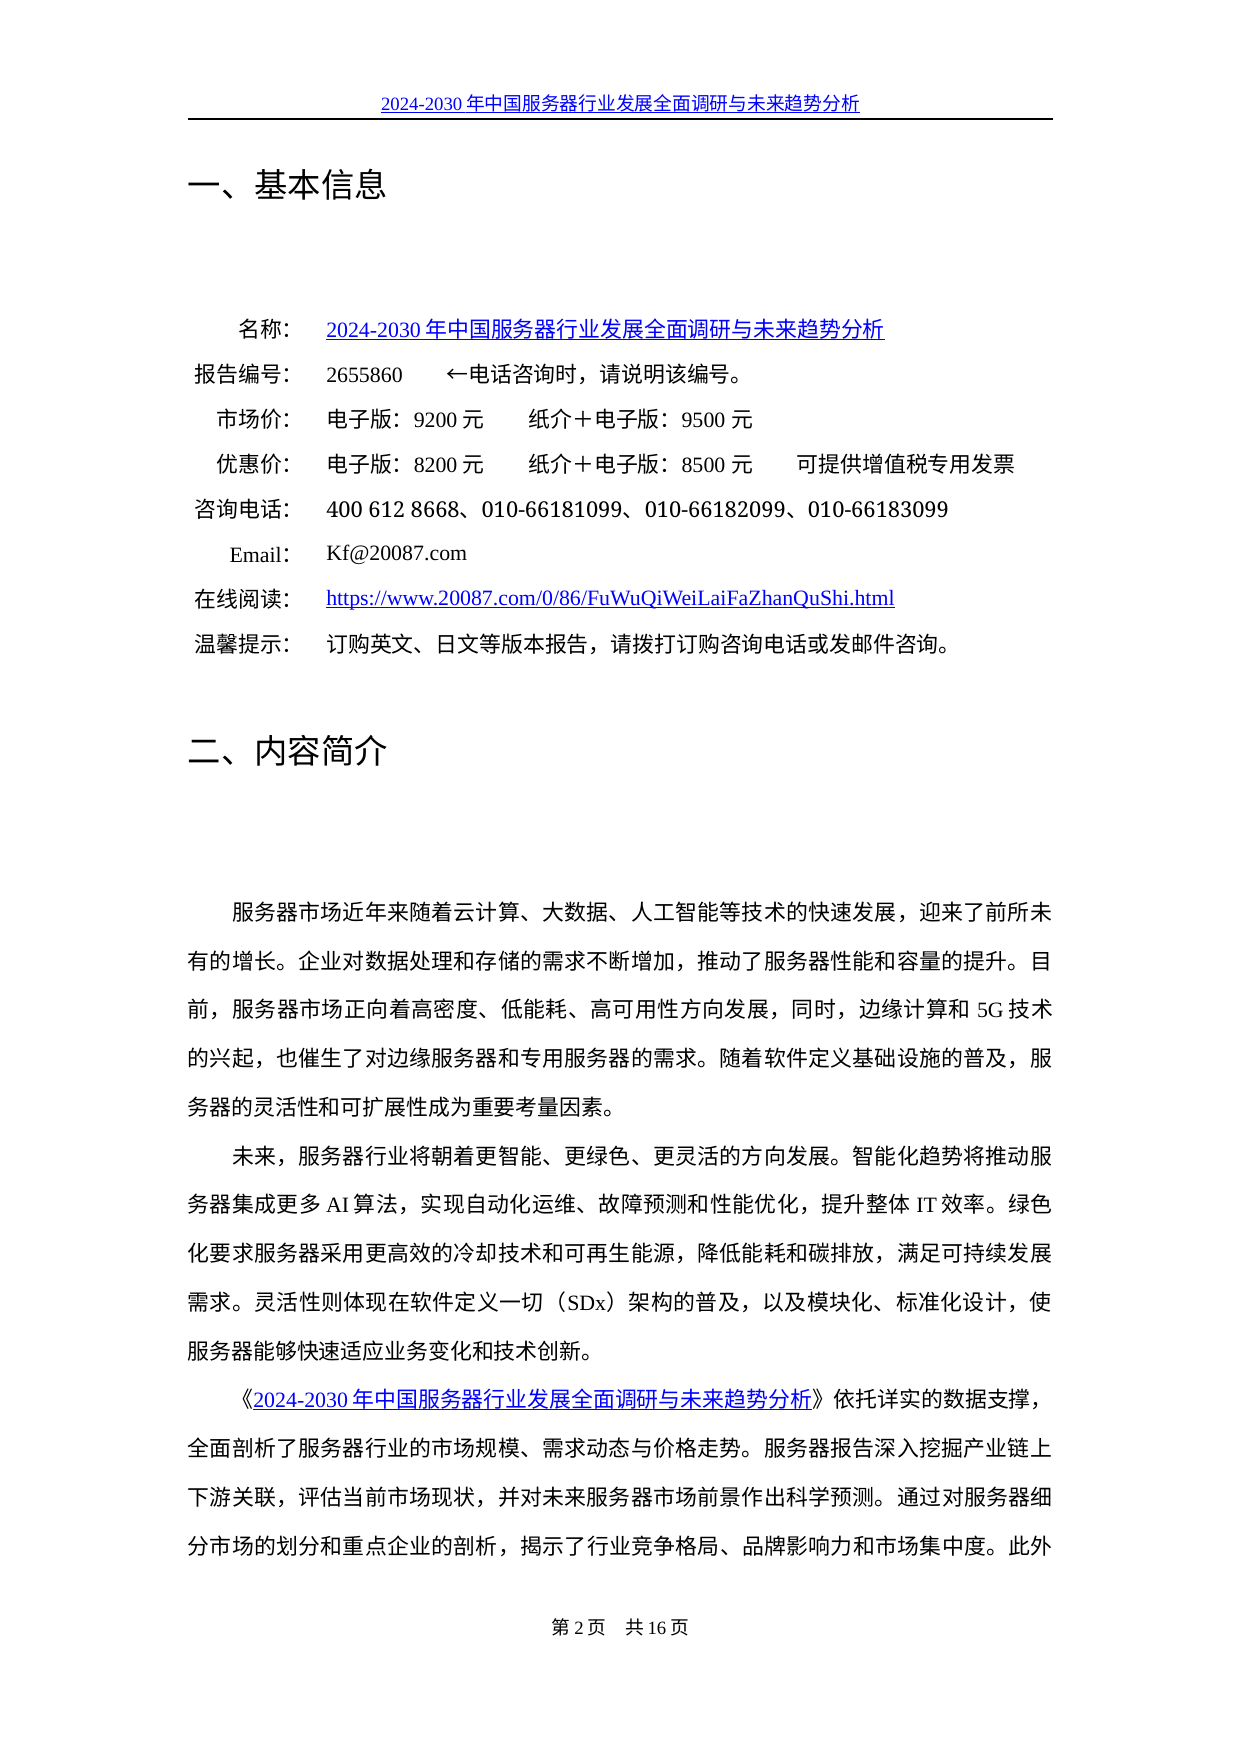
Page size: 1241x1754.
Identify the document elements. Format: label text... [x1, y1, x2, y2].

table_cell 电子版：9200 元 纸介＋电子版：9500 元 [315, 402, 1073, 447]
table_cell Email： [167, 537, 315, 582]
table_cell Kf@20087.com [315, 537, 1073, 582]
table_header 名称： [167, 312, 315, 357]
table_cell 温馨提示： [167, 627, 315, 672]
table_cell 2655860 ←电话咨询时，请说明该编号。 [315, 357, 1073, 402]
table_cell 咨询电话： [167, 492, 315, 537]
title 二、内容简介 [187, 717, 1053, 782]
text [187, 894, 1053, 1561]
table_cell 400 612 8668、010-66181099、010-66182099、010-66183099 [315, 492, 1073, 537]
table_cell 电子版：8200 元 纸介＋电子版：8500 元 可提供增值税专用发票 [315, 447, 1073, 492]
table_cell 优惠价： [167, 447, 315, 492]
table_cell 在线阅读： [167, 582, 315, 627]
table_cell 报告编号： [167, 357, 315, 402]
table_cell 市场价： [167, 402, 315, 447]
table_header 2024-2030年中国服务器行业发展全面调研与未来趋势分析 [315, 312, 1073, 357]
table_cell [315, 582, 1073, 627]
title 一、基本信息 [187, 150, 1053, 215]
table_cell 订购英文、日文等版本报告，请拨打订购咨询电话或发邮件咨询。 [315, 627, 1073, 672]
